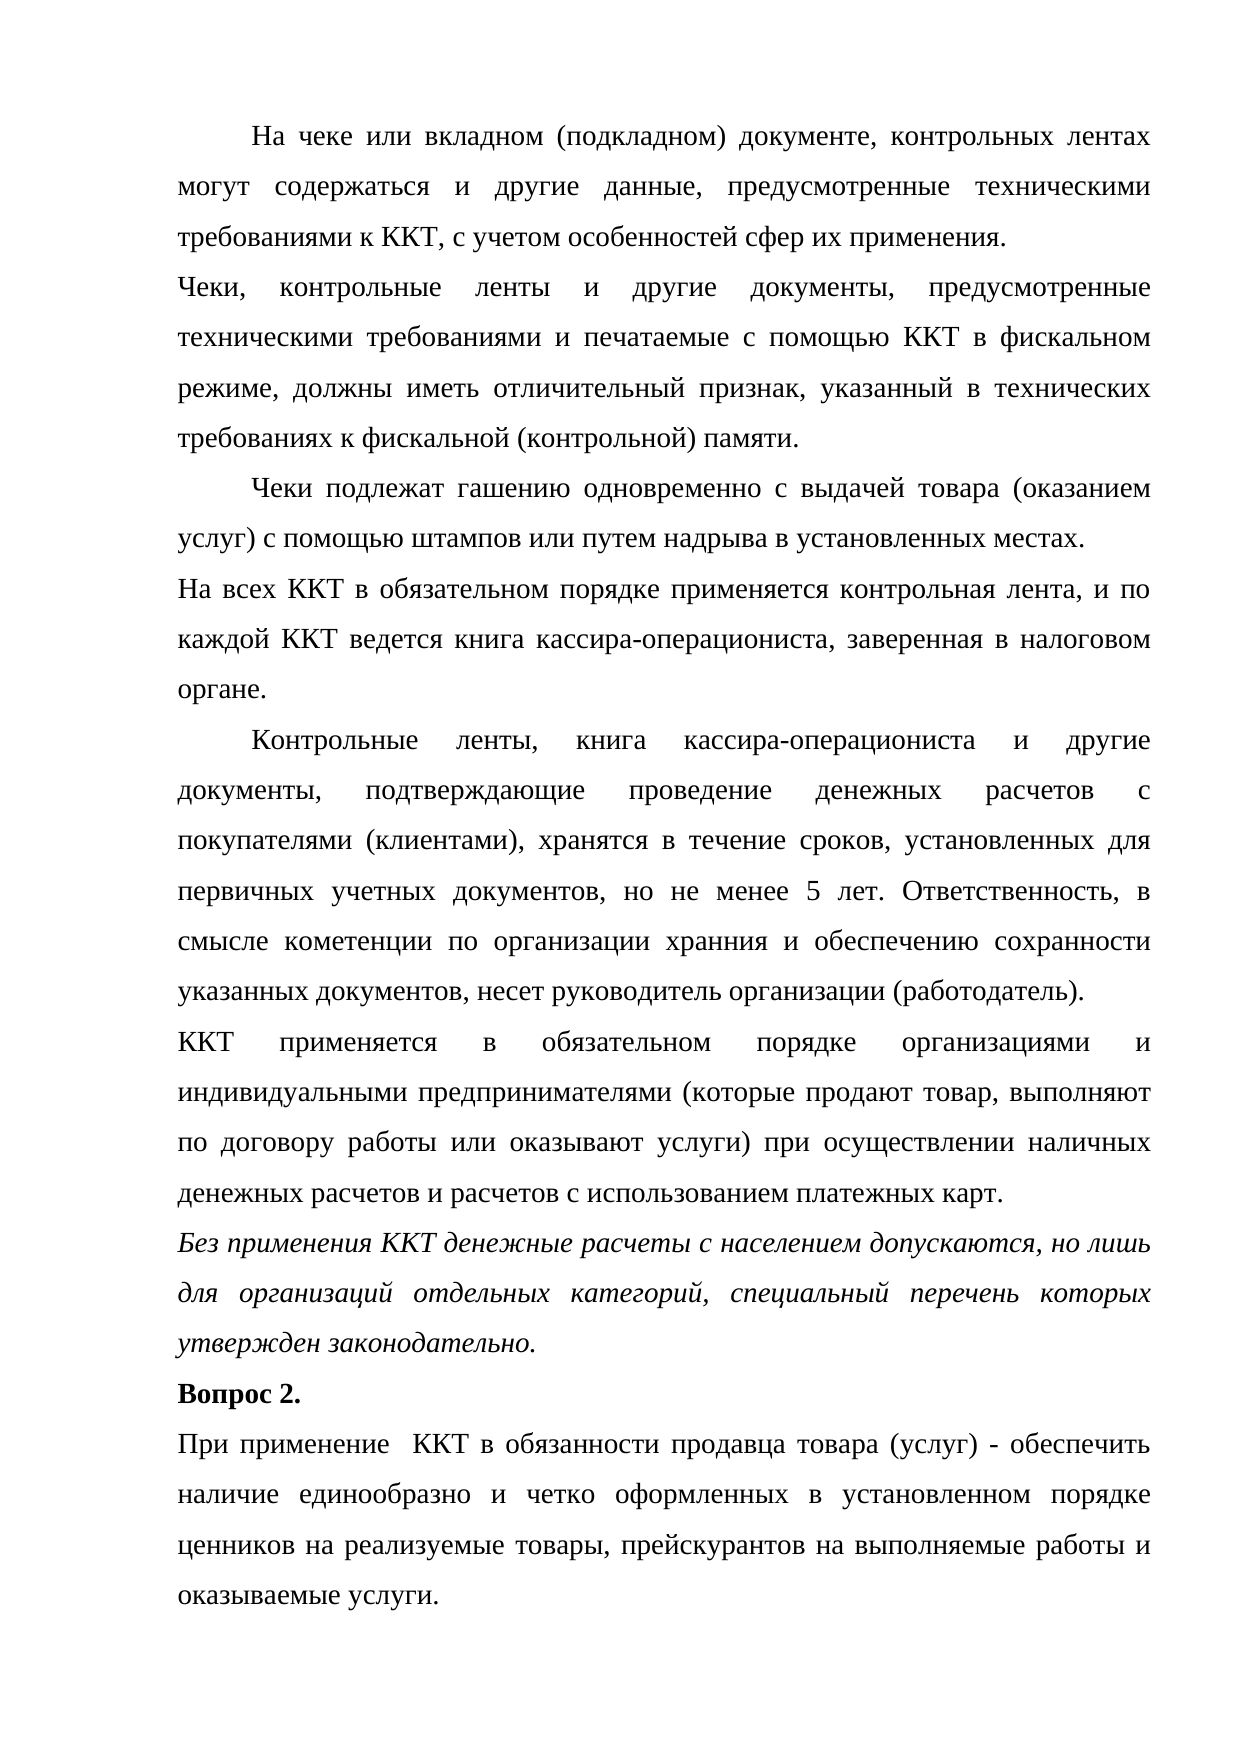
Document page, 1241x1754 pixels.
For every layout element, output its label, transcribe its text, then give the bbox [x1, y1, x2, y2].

text ККТ применяется в обязательном порядке организациями и индивидуальными предпринимателями (которые продают товар, выполняют по договору работы или оказывают услуги) при осуществлении наличных денежных расчетов и расчетов с использованием платежных карт. [177, 1024, 1152, 1208]
text Чеки, контрольные ленты и другие документы, предусмотренные техническими требованиями и печатаемые с помощью ККТ в фискальном режиме, должны иметь отличительный признак, указанный в технических требованиях к фискальной (контрольной) памяти. [177, 269, 1152, 453]
text При применение ККТ в обязанности продавца товара (услуг) - обеспечить наличие единообразно и четко оформленных в установленном порядке ценников на реализуемые товары, прейскурантов на выполняемые работы и оказываемые услуги. [177, 1426, 1152, 1611]
text Без применения ККТ денежные расчеты с населением допускаются, но лишь для организаций отдельных категорий, специальный перечень которых утвержден законодательно. [177, 1225, 1152, 1359]
text Вопрос 2. [177, 1376, 1152, 1409]
text Чеки подлежат гашению одновременно с выдачей товара (оказанием услуг) с помощью штампов или путем надрыва в установленных местах. [177, 470, 1152, 554]
text На всех ККТ в обязательном порядке применяется контрольная лента, и по каждой ККТ ведется книга кассира-операциониста, заверенная в налоговом органе. [177, 571, 1152, 705]
text На чеке или вкладном (подкладном) документе, контрольных лентах могут содержаться и другие данные, предусмотренные техническими требованиями к ККТ, с учетом особенностей сфер их применения. [177, 118, 1152, 252]
text Контрольные ленты, книга кассира-операциониста и другие документы, подтверждающие проведение денежных расчетов с покупателями (клиентами), хранятся в течение сроков, установленных для первичных учетных документов, но не менее 5 лет. Ответственность, в смысле кометенции по организации хранния и обеспечению сохранности указанных документов, несет руководитель организации (работодатель). [177, 722, 1152, 1007]
